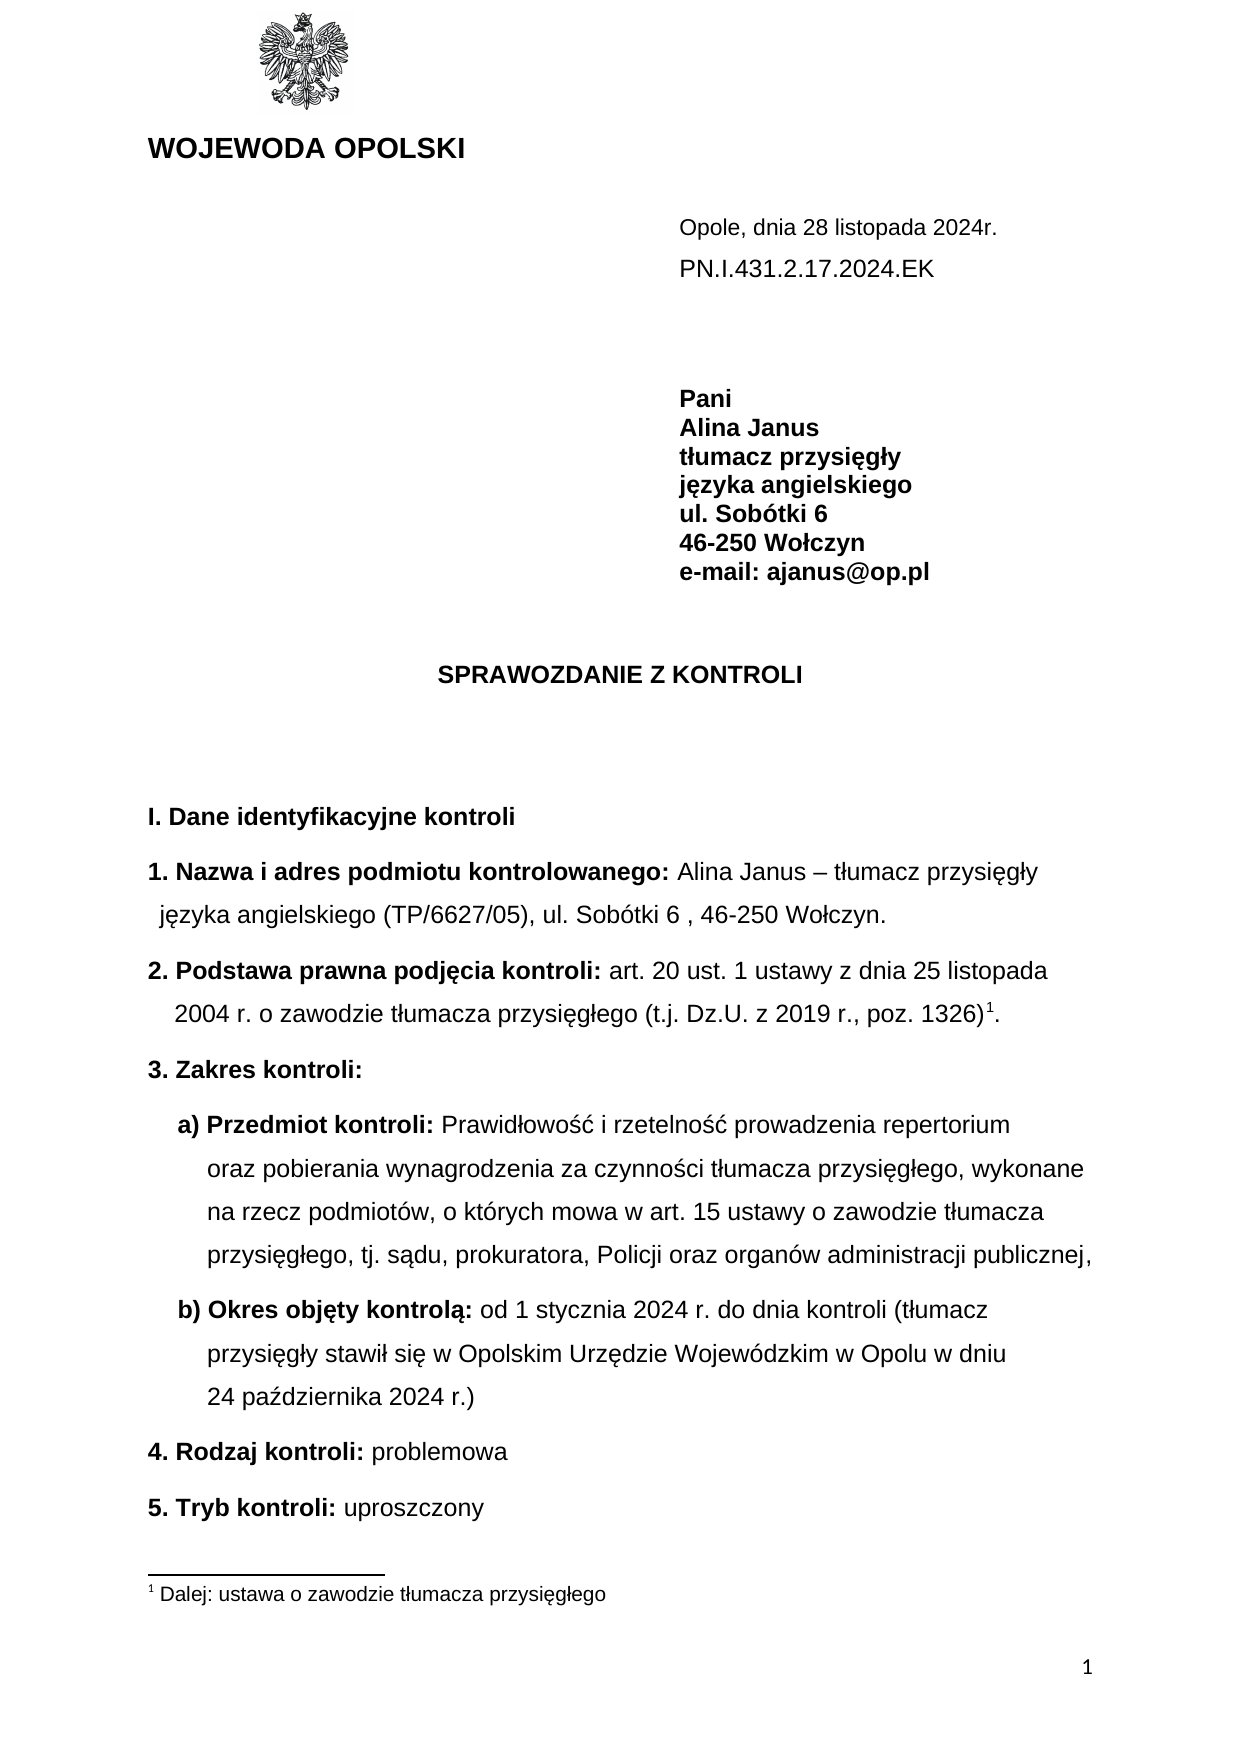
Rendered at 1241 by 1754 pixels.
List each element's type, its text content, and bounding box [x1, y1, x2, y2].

text Opole, dnia 28 listopada 2024r. [679, 214, 1093, 241]
list Rodzaj kontroli: problemowa [148, 1437, 1093, 1466]
list Tryb kontroli: uproszczony [148, 1493, 1093, 1522]
list Przedmiot kontroli: Prawidłowość i rzetelność prowadzenia repertorium oraz pobierania wynagrodzenia za czynności tłumacza przysięgłego, wykonane na rzecz podmiotów, o których mowa w art. 15 ustawy o zawodzie tłumacza przysięgłego, tj. sądu, prokuratora, Policji oraz organów administracji publicznej, [177, 1111, 1093, 1269]
list Okres objęty kontrolą: od 1 stycznia 2024 r. do dnia kontroli (tłumacz przysięgły stawił się w Opolskim Urzędzie Wojewódzkim w Opolu w dniu 24 października 2024 r.) [177, 1296, 1093, 1411]
list Podstawa prawna podjęcia kontroli: art. 20 ust. 1 ustawy z dnia 25 listopada 2004 r. o zawodzie tłumacza przysięgłego (t.j. Dz.U. z 2019 r., poz. 1326). [148, 956, 1093, 1028]
text 46-250 Wołczyn [679, 528, 1093, 557]
text PN.I.431.2.17.2024.EK [679, 254, 1093, 282]
text I. Dane identyfikacyjne kontroli [148, 802, 1093, 831]
text WOJEWODA OPOLSKI [148, 131, 1093, 164]
list Zakres kontroli: [148, 1055, 1093, 1084]
text ul. Sobótki 6 [679, 499, 1093, 528]
text Pani [679, 384, 1093, 413]
text Alina Janus [679, 413, 1093, 442]
text e-mail: ajanus@op.pl [679, 557, 1093, 586]
text SPRAWOZDANIE Z KONTROLI [148, 661, 1093, 689]
text tłumacz przysięgły języka angielskiego [679, 442, 1093, 499]
list Nazwa i adres podmiotu kontrolowanego: Alina Janus – tłumacz przysięgły języka angielskiego (TP/6627/05), ul. Sobótki 6 , 46-250 Wołczyn. [148, 857, 1093, 929]
